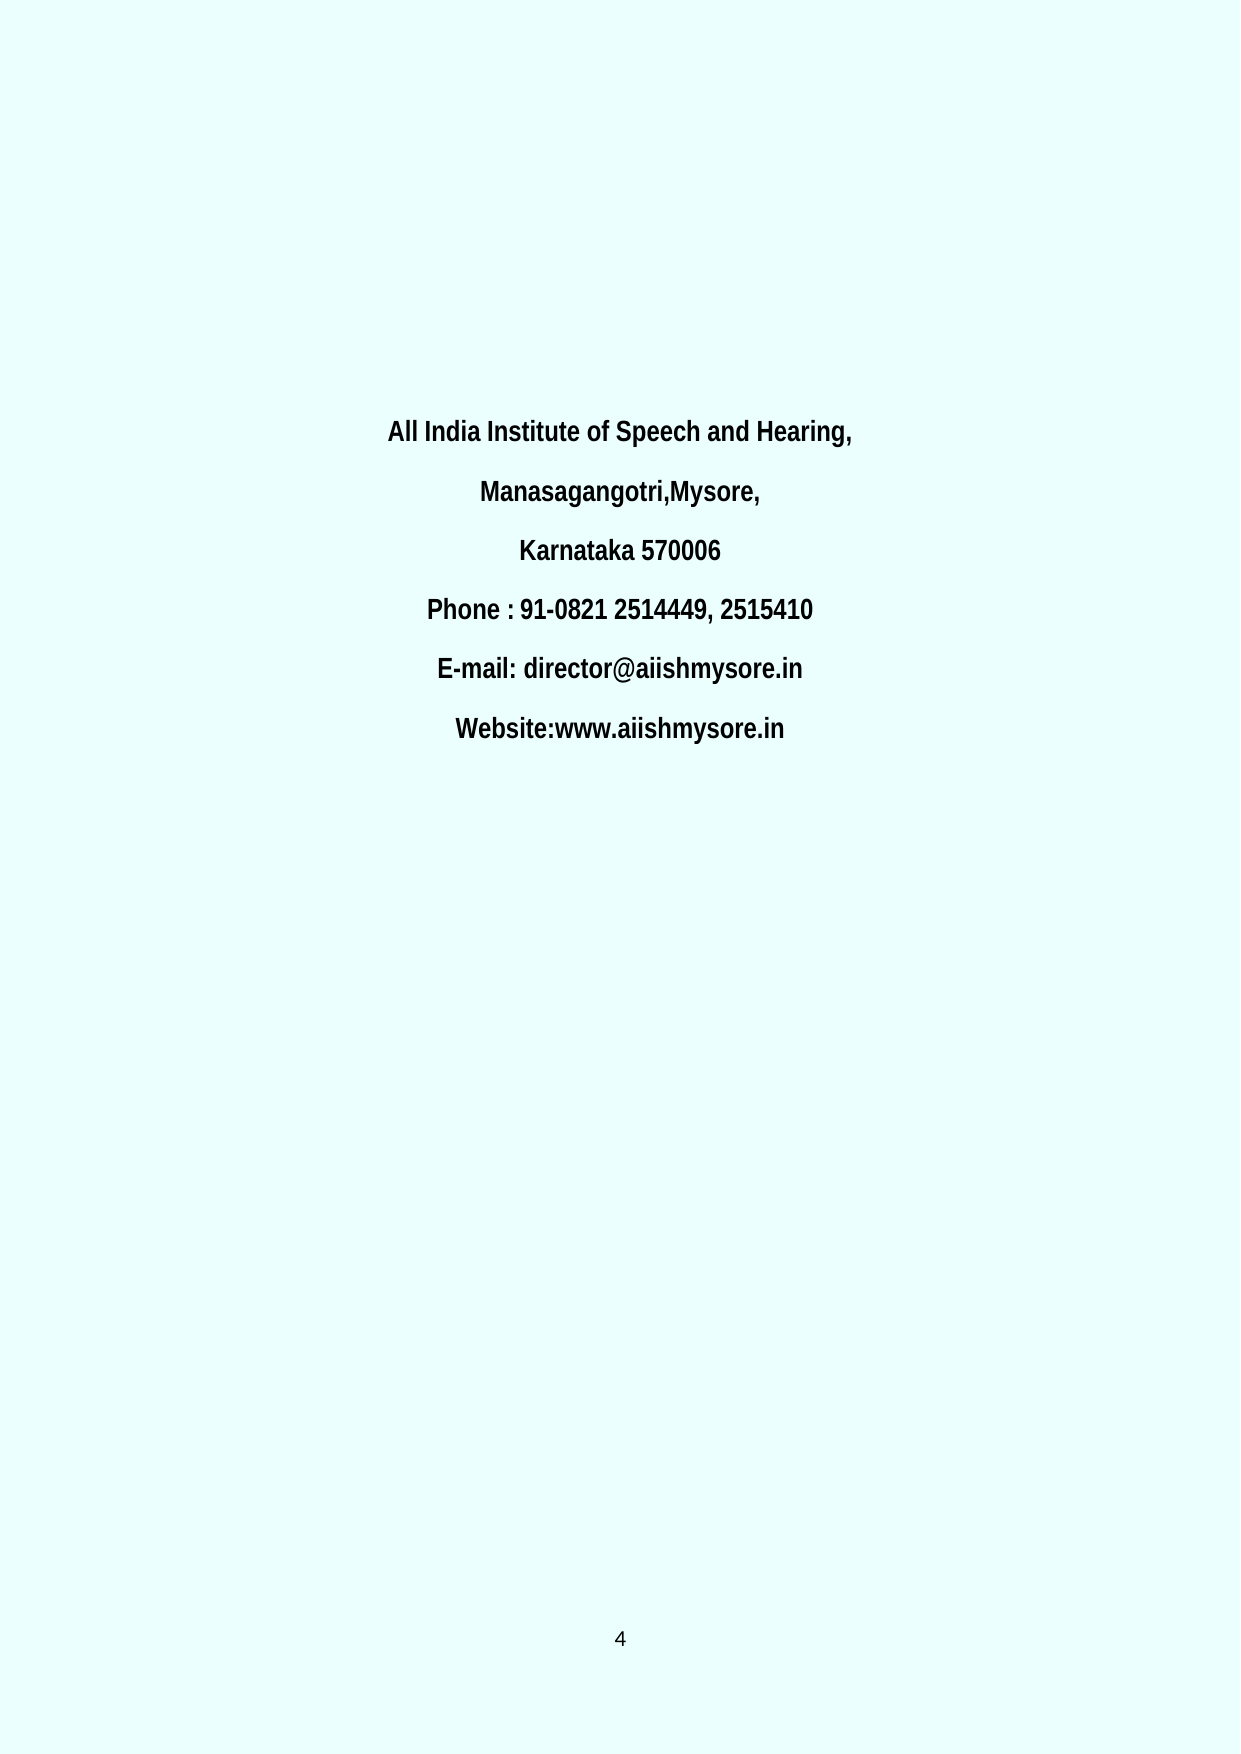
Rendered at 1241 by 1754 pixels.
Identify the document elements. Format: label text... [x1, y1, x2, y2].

text Phone : 91-0821 2514449, 2515410 [118, 592, 1122, 626]
text E-mail: director@aiishmysore.in [118, 652, 1122, 685]
text All India Institute of Speech and Hearing, [118, 414, 1122, 448]
text Karnataka 570006 [118, 533, 1122, 566]
text Manasagangotri,Mysore, [118, 474, 1122, 507]
text Website:www.aiishmysore.in [118, 711, 1122, 744]
